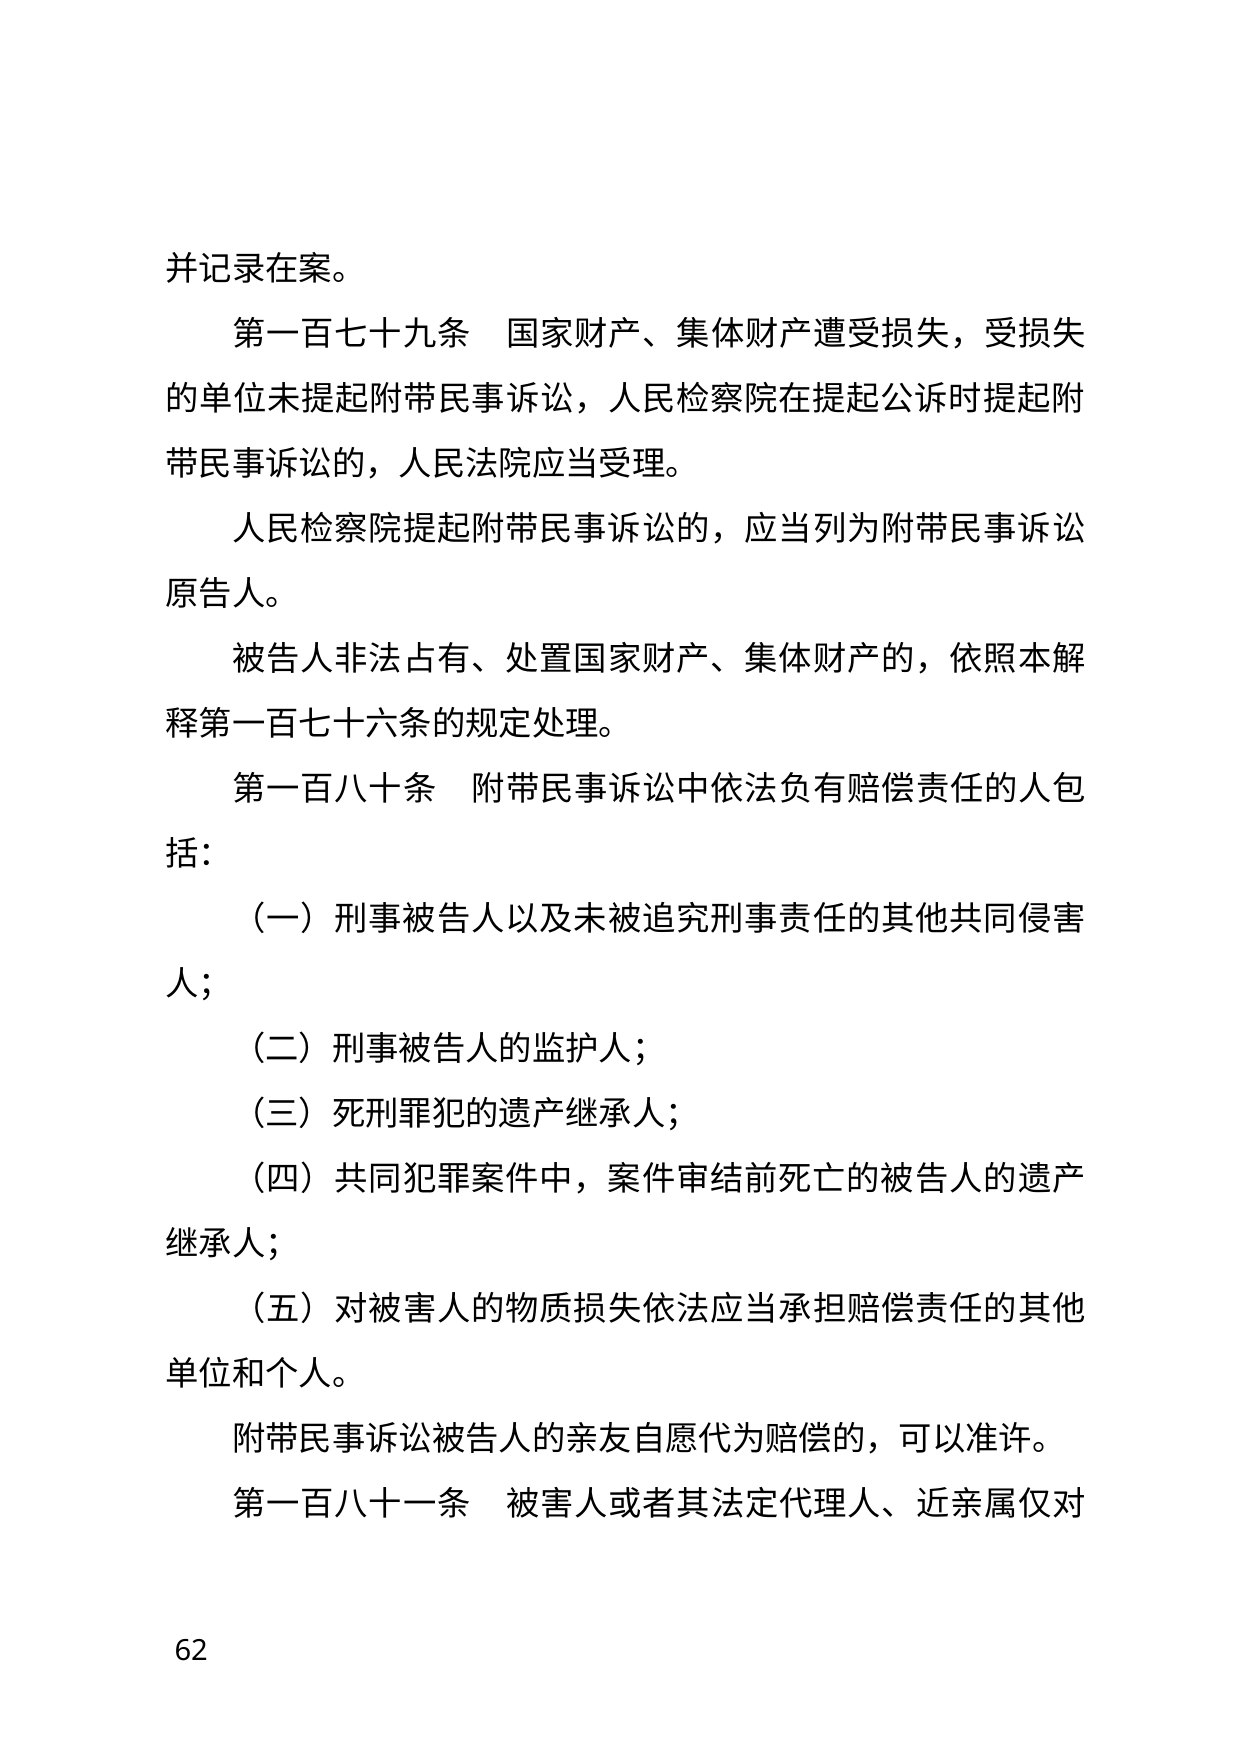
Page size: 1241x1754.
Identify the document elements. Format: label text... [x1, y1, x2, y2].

text （四）共同犯罪案件中，案件审结前死亡的被告人的遗产继承人； [165, 1143, 1087, 1273]
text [165, 233, 1087, 298]
text 第一百八十条 附带民事诉讼中依法负有赔偿责任的人包括： [165, 753, 1087, 883]
text （三）死刑罪犯的遗产继承人； [165, 1078, 1087, 1143]
text 附带民事诉讼被告人的亲友自愿代为赔偿的，可以准许。 [165, 1403, 1087, 1468]
text 第一百七十九条 国家财产、集体财产遭受损失，受损失的单位未提起附带民事诉讼，人民检察院在提起公诉时提起附带民事诉讼的，人民法院应当受理。 [165, 298, 1087, 493]
text （一）刑事被告人以及未被追究刑事责任的其他共同侵害人； [165, 883, 1087, 1013]
text （二）刑事被告人的监护人； [165, 1013, 1087, 1078]
text 人民检察院提起附带民事诉讼的，应当列为附带民事诉讼原告人。 [165, 493, 1087, 623]
text 被告人非法占有、处置国家财产、集体财产的，依照本解释第一百七十六条的规定处理。 [165, 623, 1087, 753]
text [165, 1468, 1087, 1533]
text （五）对被害人的物质损失依法应当承担赔偿责任的其他单位和个人。 [165, 1273, 1087, 1403]
